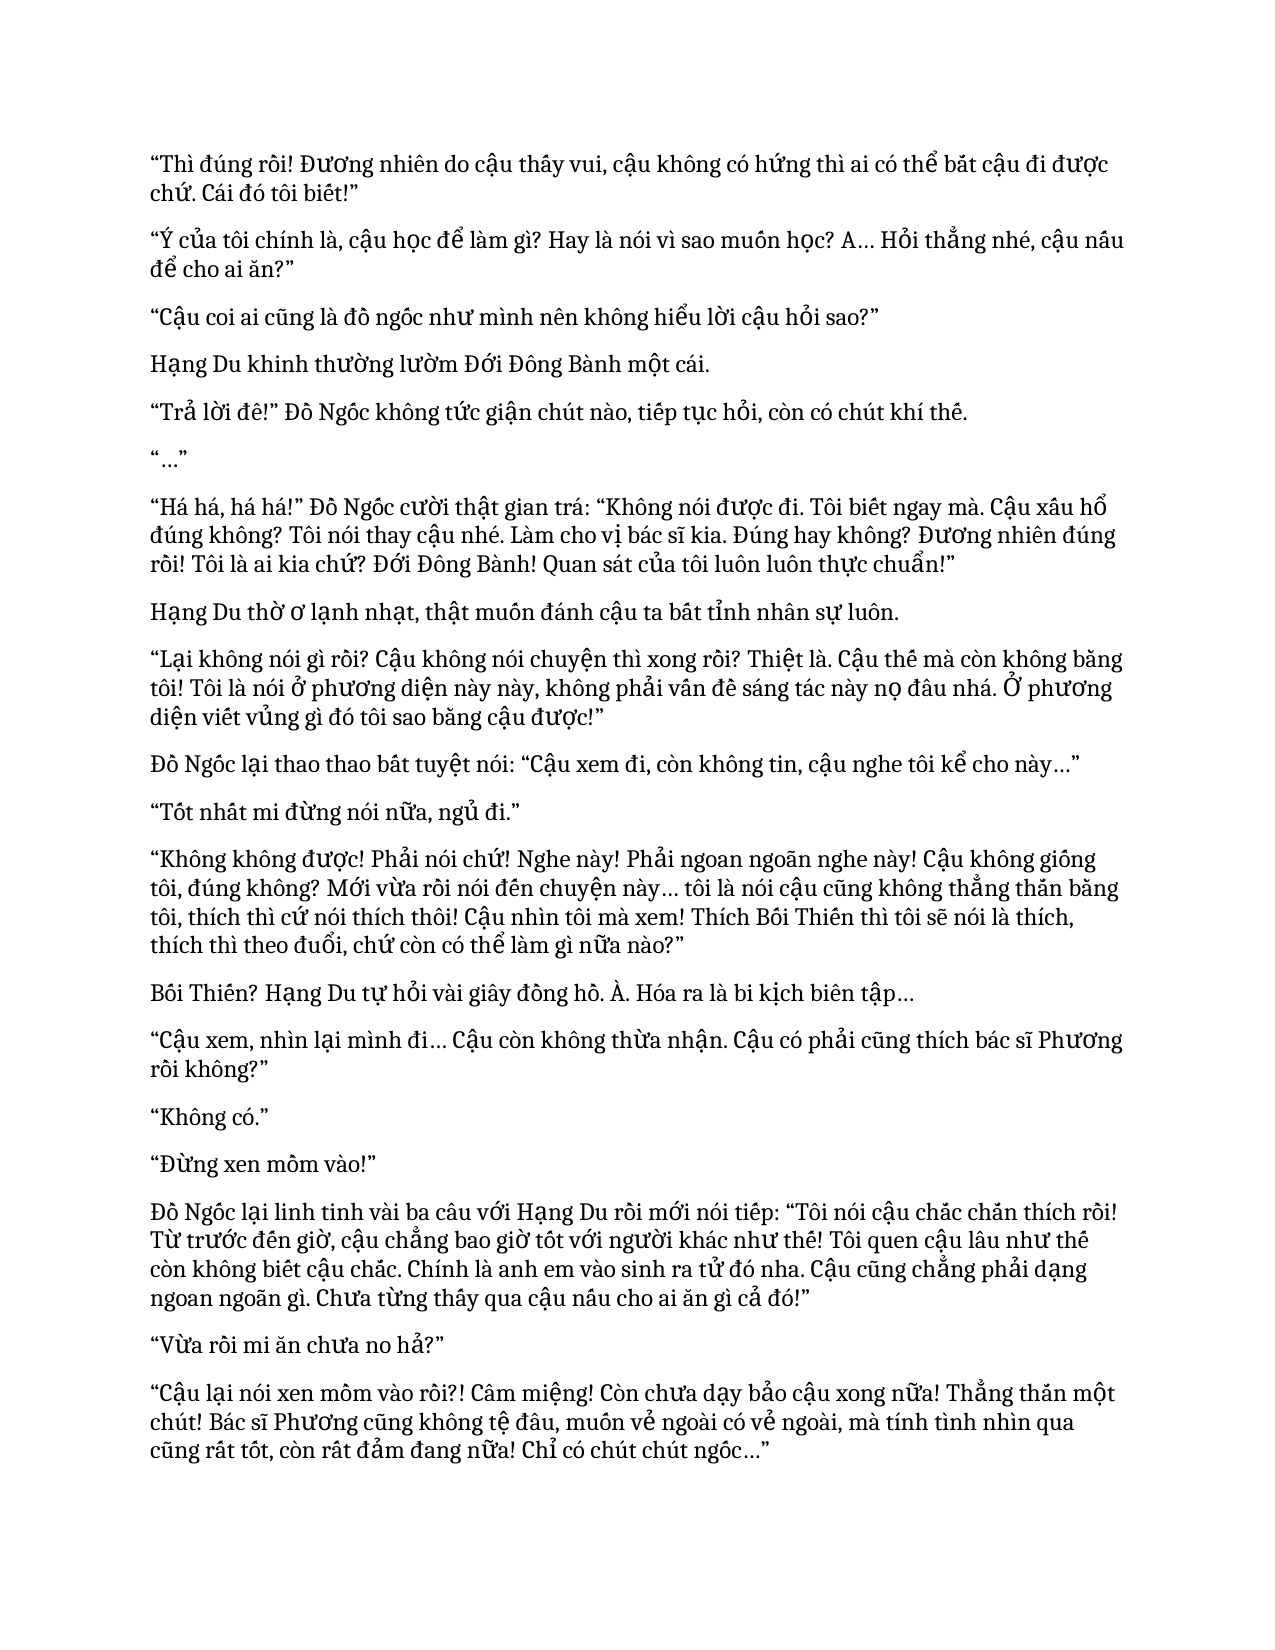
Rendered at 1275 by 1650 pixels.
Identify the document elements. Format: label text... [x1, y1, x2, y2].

text Bối Thiến? Hạng Du tự hỏi vài giây đồng hồ. À. Hóa ra là bi kịch biên tập… [150, 979, 1125, 1007]
text “Không không được! Phải nói chứ! Nghe này! Phải ngoan ngoãn nghe này! Cậu không giống tôi, đúng không? Mới vừa rồi nói đến chuyện này… tôi là nói cậu cũng không thẳng thắn bằng tôi, thích thì cứ nói thích thôi! Cậu nhìn tôi mà xem! Thích Bối Thiến thì tôi sẽ nói là thích, thích thì theo đuổi, chứ còn có thể làm gì nữa nào?” [150, 845, 1125, 960]
text “Cậu lại nói xen mồm vào rồi?! Câm miệng! Còn chưa dạy bảo cậu xong nữa! Thẳng thắn một chút! Bác sĩ Phương cũng không tệ đâu, muốn vẻ ngoài có vẻ ngoài, mà tính tình nhìn qua cũng rất tốt, còn rất đảm đang nữa! Chỉ có chút chút ngốc…” [150, 1379, 1125, 1465]
text “Không có.” [150, 1102, 1125, 1131]
text “Cậu xem, nhìn lại mình đi… Cậu còn không thừa nhận. Cậu có phải cũng thích bác sĩ Phương rồi không?” [150, 1026, 1125, 1084]
text “Thì đúng rồi! Đương nhiên do cậu thấy vui, cậu không có hứng thì ai có thể bắt cậu đi được chứ. Cái đó tôi biết!” [150, 150, 1125, 207]
text Hạng Du thờ ơ lạnh nhạt, thật muốn đánh cậu ta bất tỉnh nhân sự luôn. [150, 597, 1125, 626]
text “Trả lời đê!” Đồ Ngốc không tức giận chút nào, tiếp tục hỏi, còn có chút khí thế. [150, 397, 1125, 426]
text Đồ Ngốc lại thao thao bất tuyệt nói: “Cậu xem đi, còn không tin, cậu nghe tôi kể cho này…” [150, 750, 1125, 779]
text “Tốt nhất mi đừng nói nữa, ngủ đi.” [150, 797, 1125, 826]
text “Lại không nói gì rồi? Cậu không nói chuyện thì xong rồi? Thiệt là. Cậu thế mà còn không bằng tôi! Tôi là nói ở phương diện này này, không phải vấn đề sáng tác này nọ đâu nhá. Ở phương diện viết vủng gì đó tôi sao bằng cậu được!” [150, 645, 1125, 731]
text “Ý của tôi chính là, cậu học để làm gì? Hay là nói vì sao muốn học? A… Hỏi thẳng nhé, cậu nấu để cho ai ăn?” [150, 226, 1125, 284]
text “Đừng xen mồm vào!” [150, 1150, 1125, 1179]
text “Vừa rồi mi ăn chưa no hả?” [150, 1331, 1125, 1360]
text “Cậu coi ai cũng là đồ ngốc như mình nên không hiểu lời cậu hỏi sao?” [150, 302, 1125, 331]
text Đồ Ngốc lại linh tinh vài ba câu với Hạng Du rồi mới nói tiếp: “Tôi nói cậu chắc chắn thích rồi! Từ trước đến giờ, cậu chẳng bao giờ tốt với người khác như thế! Tôi quen cậu lâu như thế còn không biết cậu chắc. Chính là anh em vào sinh ra tử đó nha. Cậu cũng chẳng phải dạng ngoan ngoãn gì. Chưa từng thấy qua cậu nấu cho ai ăn gì cả đó!” [150, 1197, 1125, 1312]
text Hạng Du khinh thường lườm Đới Đông Bành một cái. [150, 350, 1125, 379]
text “…” [150, 445, 1125, 474]
text “Há há, há há!” Đồ Ngốc cười thật gian trá: “Không nói được đi. Tôi biết ngay mà. Cậu xấu hổ đúng không? Tôi nói thay cậu nhé. Làm cho vị bác sĩ kia. Đúng hay không? Đương nhiên đúng rồi! Tôi là ai kia chứ? Đới Đông Bành! Quan sát của tôi luôn luôn thực chuẩn!” [150, 492, 1125, 579]
